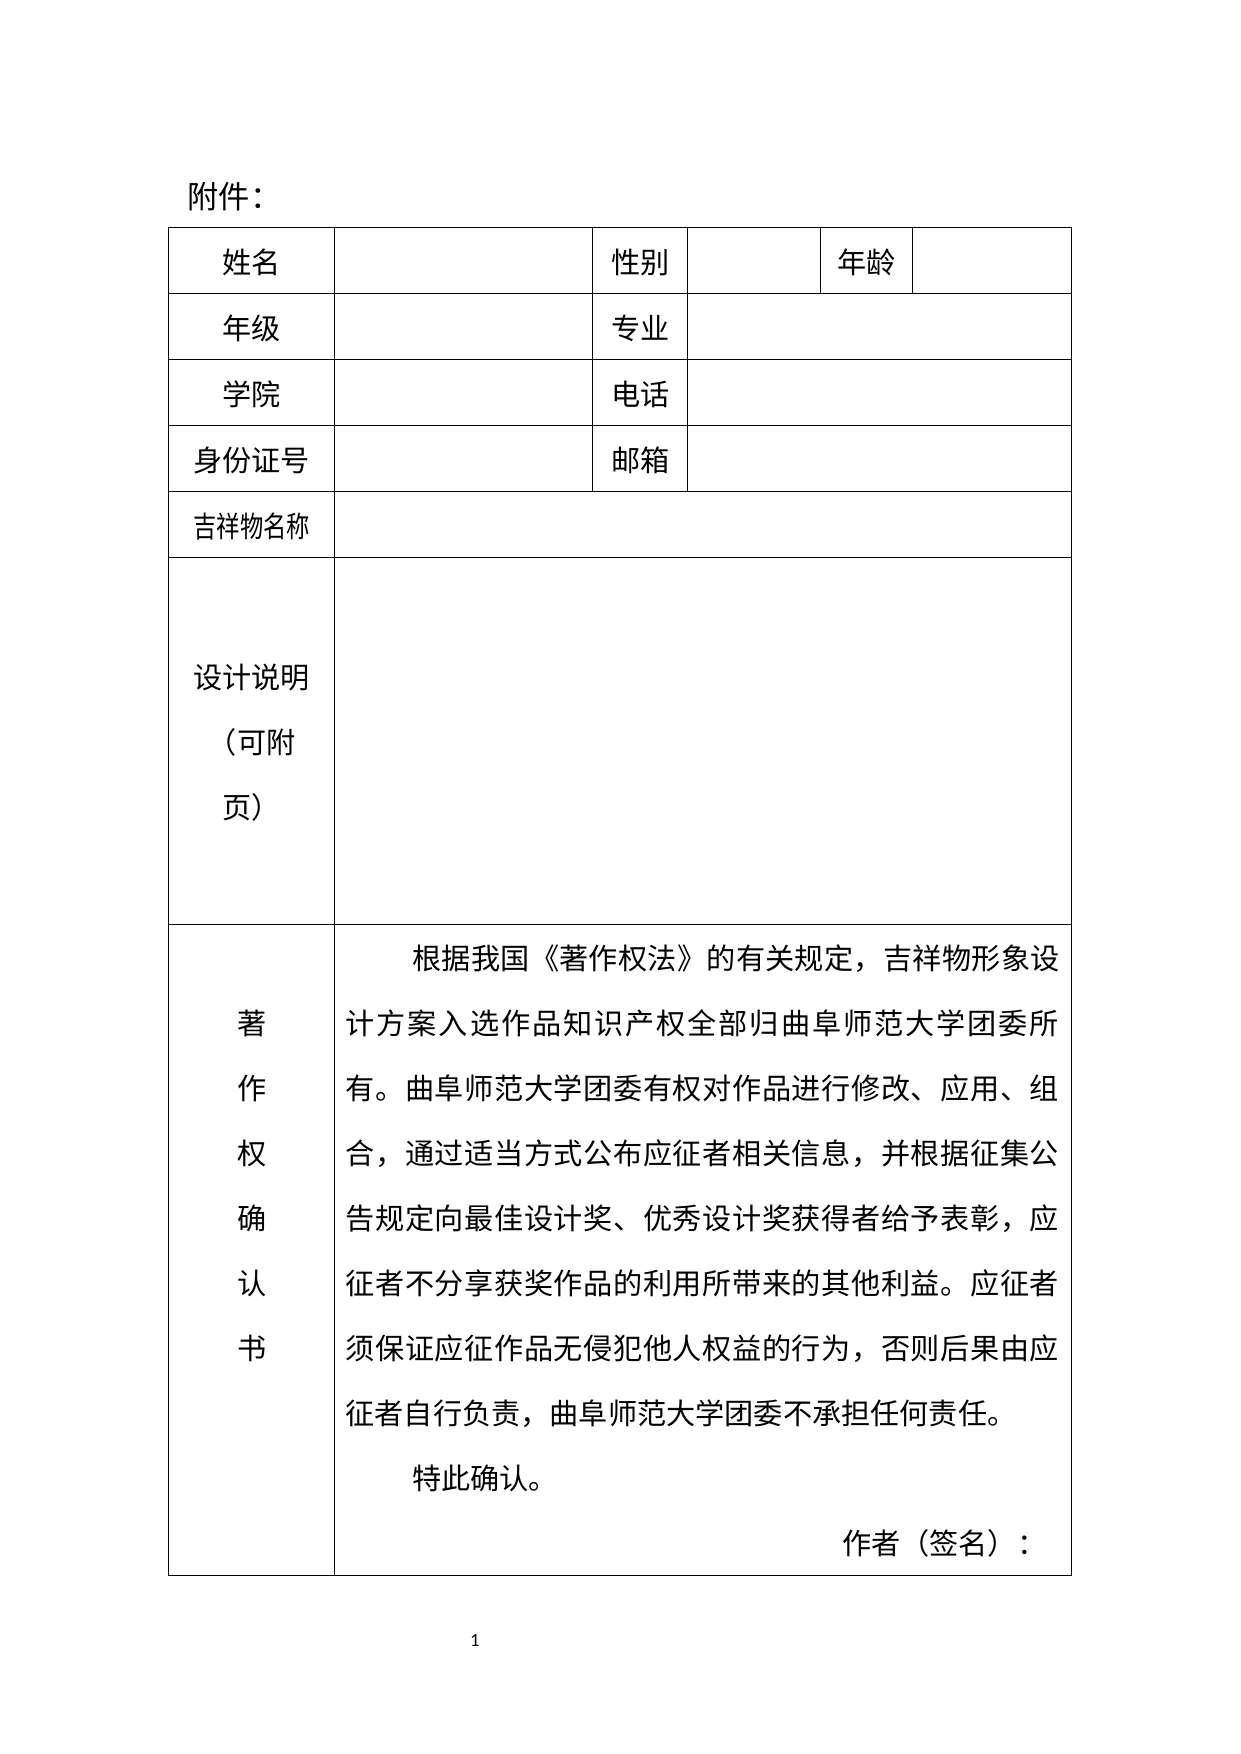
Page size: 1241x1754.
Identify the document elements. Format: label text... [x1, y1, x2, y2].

table_cell 电话 [593, 360, 687, 425]
table_header 姓名 [169, 228, 334, 293]
table_header 性别 [593, 228, 687, 293]
table_header [913, 228, 1071, 293]
table_cell [335, 558, 1071, 923]
table_cell 学院 [169, 360, 334, 425]
table_cell 年级 [169, 294, 334, 359]
table_cell [688, 426, 1071, 491]
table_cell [335, 925, 1071, 1574]
table_header [688, 228, 820, 293]
table_cell [688, 360, 1071, 425]
table_cell [335, 426, 592, 491]
table_cell [335, 360, 592, 425]
table_cell [688, 294, 1071, 359]
table_cell [335, 294, 592, 359]
table_header 年龄 [821, 228, 912, 293]
text 附件： [187, 162, 1053, 227]
table_cell [335, 492, 1071, 557]
table_cell 设计说明（可附页） [169, 558, 334, 923]
table_cell 著 作 权 确 认 书 [169, 925, 334, 1574]
table_header [335, 228, 592, 293]
table_cell 吉祥物名称 [169, 492, 334, 557]
table_cell 身份证号 [169, 426, 334, 491]
table_cell 邮箱 [593, 426, 687, 491]
table_cell 专业 [593, 294, 687, 359]
